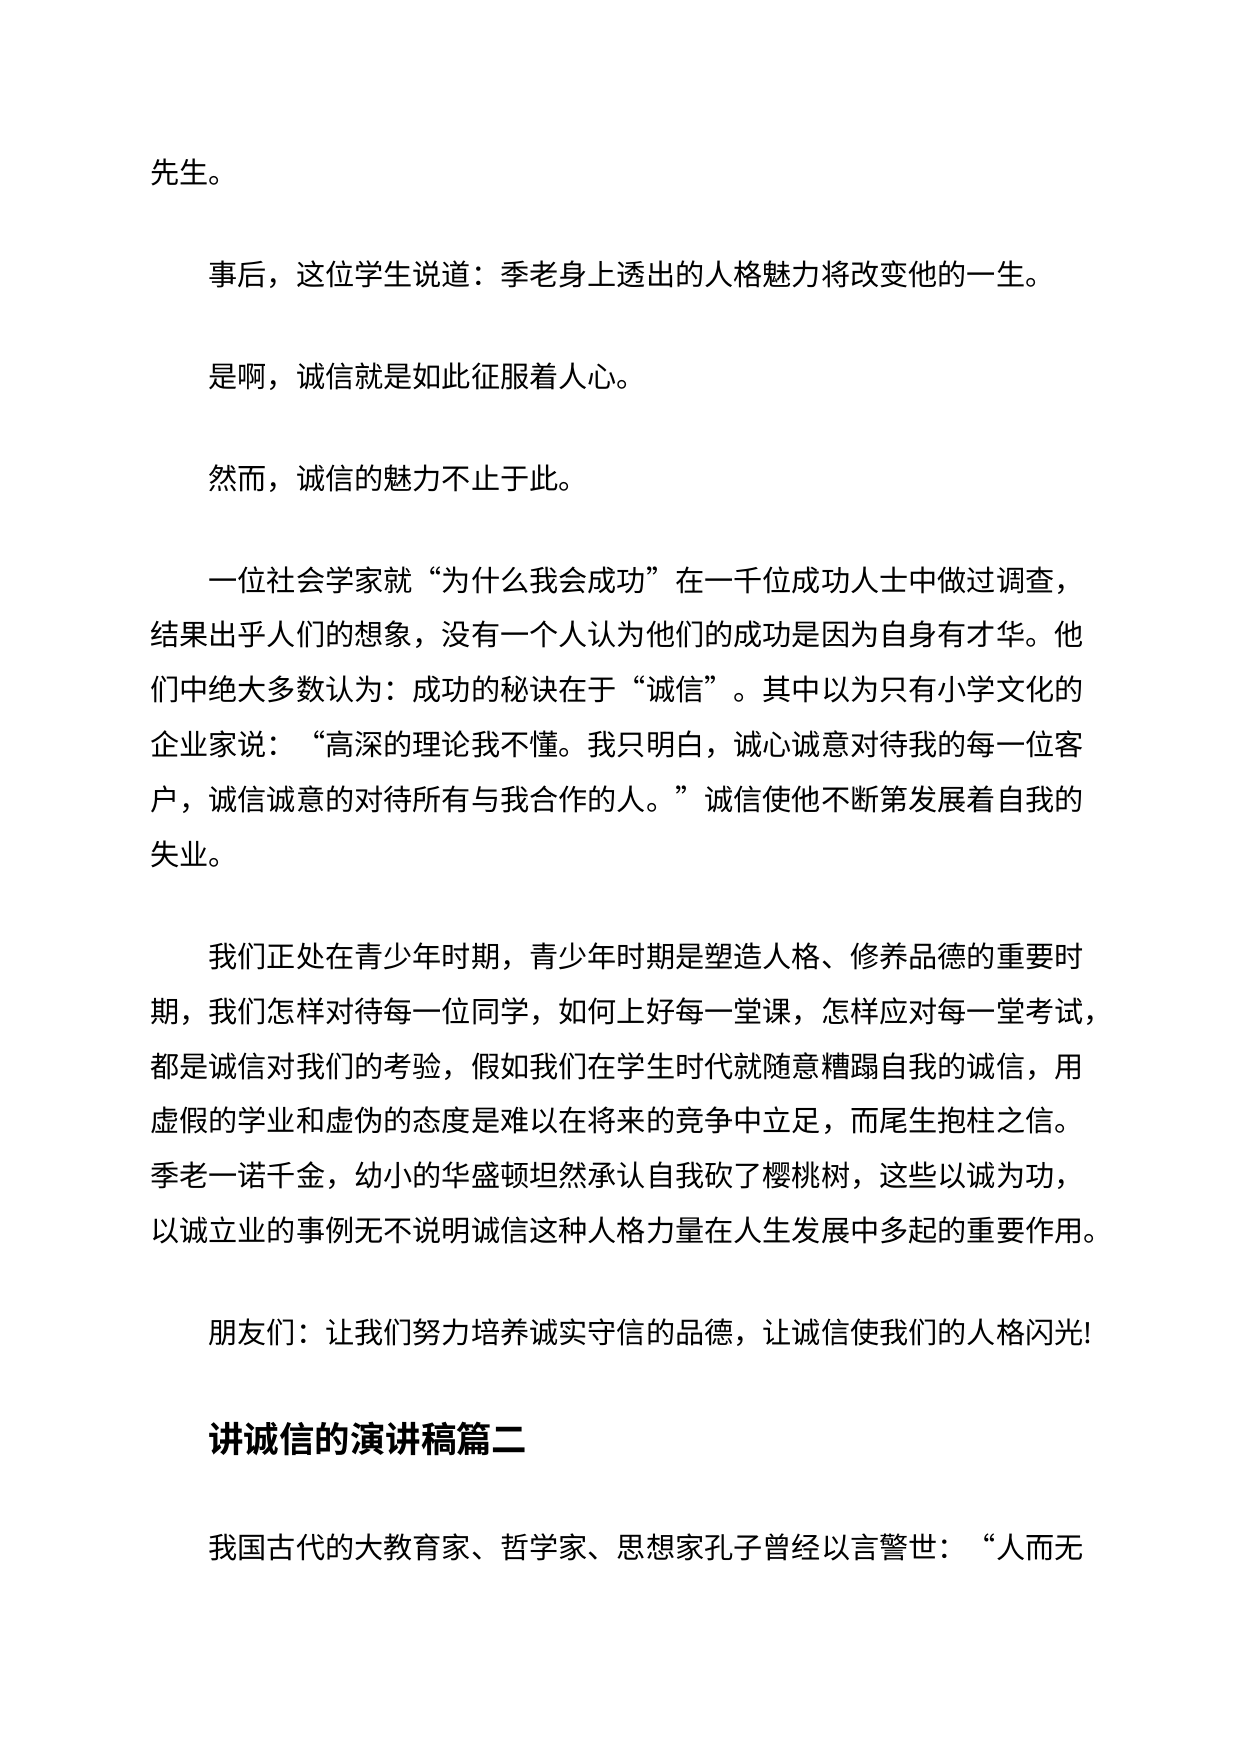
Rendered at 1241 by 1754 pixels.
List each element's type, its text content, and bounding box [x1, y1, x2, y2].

text 是啊，诚信就是如此征服着人心。 [150, 353, 1090, 396]
text 朋友们：让我们努力培养诚实守信的品德，让诚信使我们的人格闪光! [150, 1309, 1090, 1352]
text 一位社会学家就“为什么我会成功”在一千位成功人士中做过调查，结果出乎人们的想象，没有一个人认为他们的成功是因为自身有才华。他们中绝大多数认为：成功的秘诀在于“诚信”。其中以为只有小学文化的企业家说：“高深的理论我不懂。我只明白，诚心诚意对待我的每一位客户，诚信诚意的对待所有与我合作的人。”诚信使他不断第发展着自我的失业。 [150, 557, 1090, 874]
text 然而，诚信的魅力不止于此。 [150, 455, 1090, 498]
text 我们正处在青少年时期，青少年时期是塑造人格、修养品德的重要时期，我们怎样对待每一位同学，如何上好每一堂课，怎样应对每一堂考试，都是诚信对我们的考验，假如我们在学生时代就随意糟蹋自我的诚信，用虚假的学业和虚伪的态度是难以在将来的竞争中立足，而尾生抱柱之信。季老一诺千金，幼小的华盛顿坦然承认自我砍了樱桃树，这些以诚为功，以诚立业的事例无不说明诚信这种人格力量在人生发展中多起的重要作用。 [150, 933, 1090, 1250]
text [150, 150, 1090, 192]
text 讲诚信的演讲稿篇二 [150, 1412, 1090, 1463]
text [150, 1525, 1090, 1567]
text 事后，这位学生说道：季老身上透出的人格魅力将改变他的一生。 [150, 252, 1090, 294]
